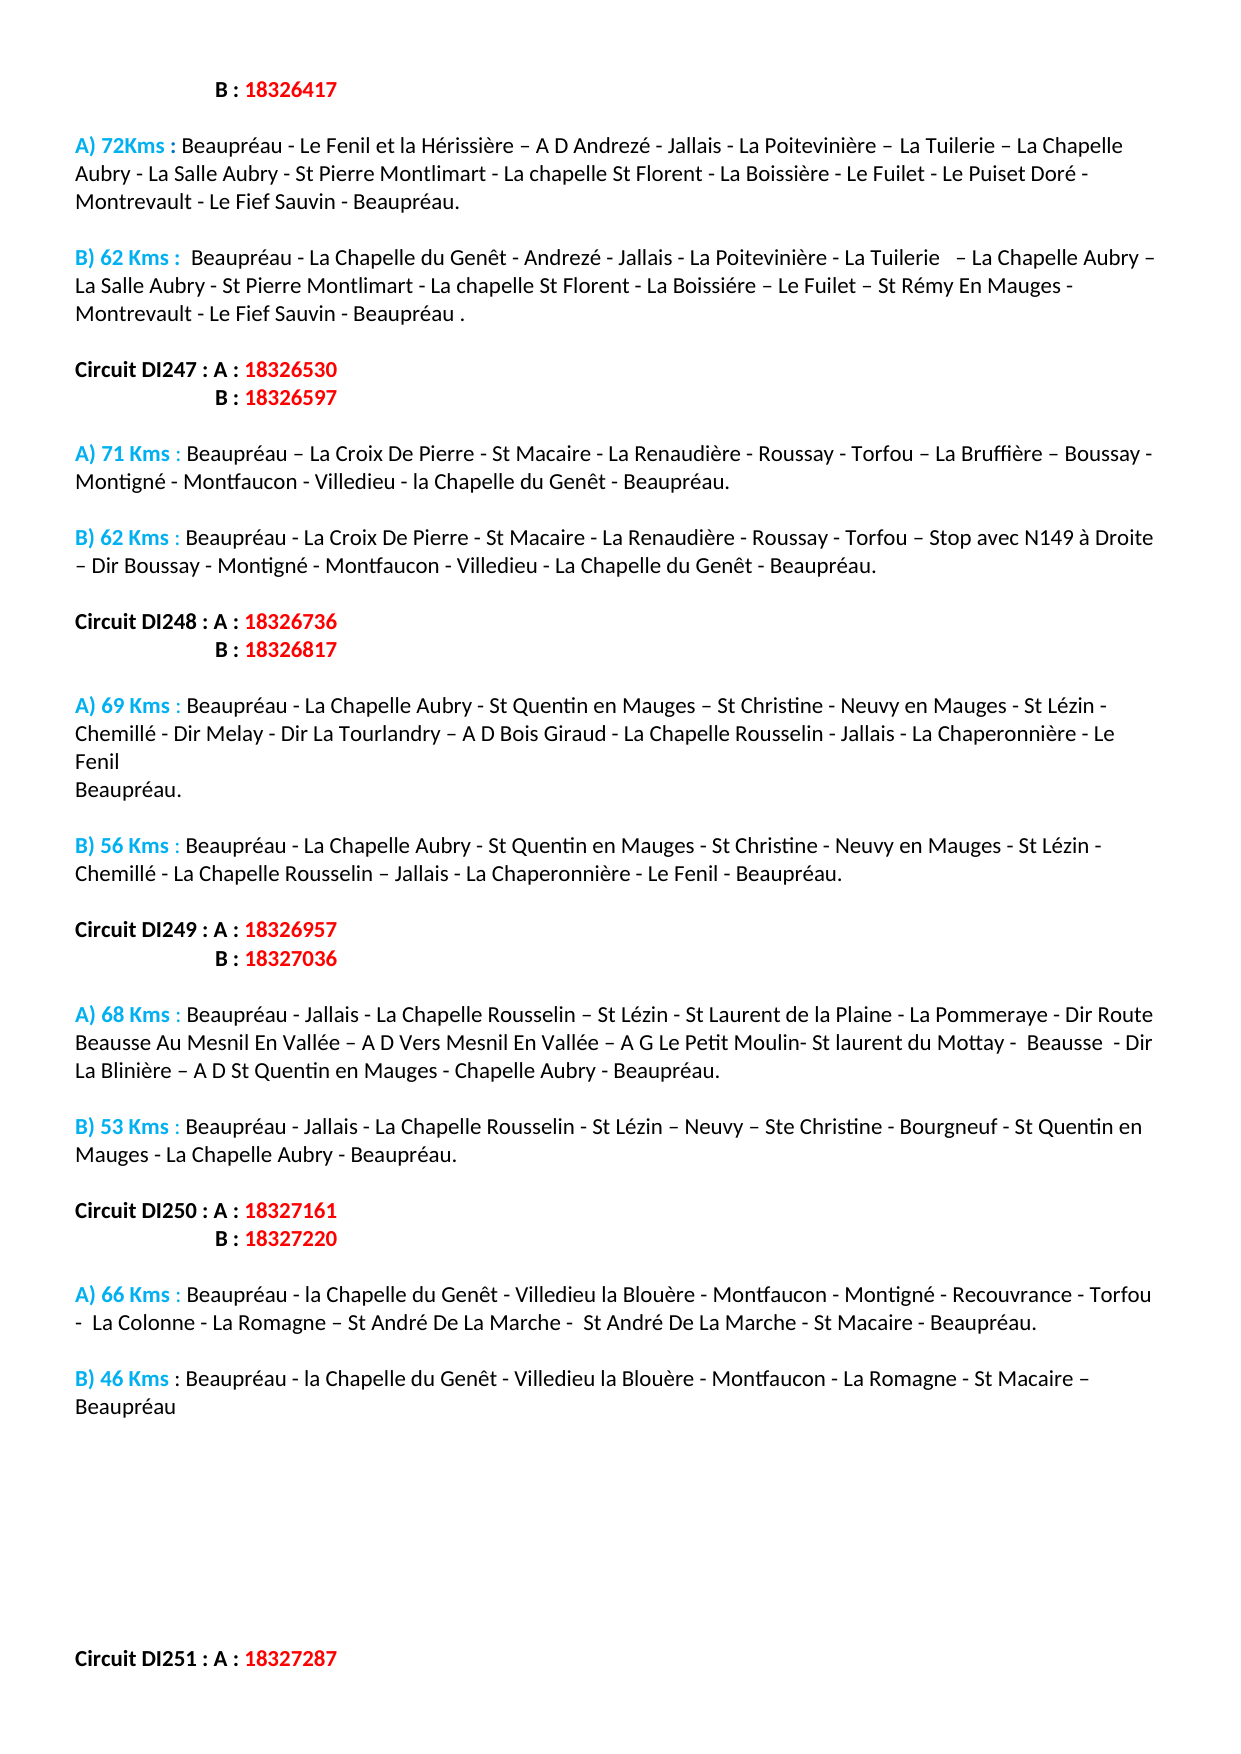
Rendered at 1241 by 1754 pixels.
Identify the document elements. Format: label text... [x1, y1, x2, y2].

text A) 68 Kms : Beaupréau - Jallais - La Chapelle Rousselin – St Lézin - St Laurent de la Plaine - La Pommeraye - Dir Route Beausse Au Mesnil En Vallée – A D Vers Mesnil En Vallée – A G Le Petit Moulin- St laurent du Mottay - Beausse - Dir La Blinière – A D St Quentin en Mauges - Chapelle Aubry - Beaupréau. [75, 1000, 1165, 1084]
text B : 18326817 [75, 635, 1165, 663]
text A) 66 Kms : Beaupréau - la Chapelle du Genêt - Villedieu la Blouère - Montfaucon - Montigné - Recouvrance - Torfou - La Colonne - La Romagne – St André De La Marche - St André De La Marche - St Macaire - Beaupréau. [75, 1280, 1165, 1336]
text A) 69 Kms : Beaupréau - La Chapelle Aubry - St Quentin en Mauges – St Christine - Neuvy en Mauges - St Lézin - Chemillé - Dir Melay - Dir La Tourlandry – A D Bois Giraud - La Chapelle Rousselin - Jallais - La Chaperonnière - Le Fenil [75, 691, 1165, 776]
text B : 18326597 [75, 383, 1165, 411]
text B) 62 Kms : Beaupréau - La Chapelle du Genêt - Andrezé - Jallais - La Poitevinière - La Tuilerie – La Chapelle Aubry – La Salle Aubry - St Pierre Montlimart - La chapelle St Florent - La Boissiére – Le Fuilet – St Rémy En Mauges - Montrevault - Le Fief Sauvin - Beaupréau . [75, 243, 1165, 327]
text Circuit DI247 : A : 18326530 [75, 355, 1165, 383]
text B : 18326417 [75, 75, 1165, 103]
text Circuit DI249 : A : 18326957 [75, 916, 1165, 944]
text A) 71 Kms : Beaupréau – La Croix De Pierre - St Macaire - La Renaudière - Roussay - Torfou – La Bruffière – Boussay - Montigné - Montfaucon - Villedieu - la Chapelle du Genêt - Beaupréau. [75, 439, 1165, 495]
text Circuit DI251 : A : 18327287 [75, 1644, 1165, 1672]
text B) 46 Kms : Beaupréau - la Chapelle du Genêt - Villedieu la Blouère - Montfaucon - La Romagne - St Macaire – Beaupréau [75, 1364, 1165, 1420]
text B) 56 Kms : Beaupréau - La Chapelle Aubry - St Quentin en Mauges - St Christine - Neuvy en Mauges - St Lézin - Chemillé - La Chapelle Rousselin – Jallais - La Chaperonnière - Le Fenil - Beaupréau. [75, 832, 1165, 888]
text Beaupréau. [75, 776, 1165, 803]
text Circuit DI248 : A : 18326736 [75, 607, 1165, 635]
text B : 18327036 [75, 944, 1165, 972]
text B) 53 Kms : Beaupréau - Jallais - La Chapelle Rousselin - St Lézin – Neuvy – Ste Christine - Bourgneuf - St Quentin en Mauges - La Chapelle Aubry - Beaupréau. [75, 1112, 1165, 1168]
text Circuit DI250 : A : 18327161 [75, 1196, 1165, 1224]
text B) 62 Kms : Beaupréau - La Croix De Pierre - St Macaire - La Renaudière - Roussay - Torfou – Stop avec N149 à Droite – Dir Boussay - Montigné - Montfaucon - Villedieu - La Chapelle du Genêt - Beaupréau. [75, 523, 1165, 579]
text A) 72Kms : Beaupréau - Le Fenil et la Hérissière – A D Andrezé - Jallais - La Poitevinière – La Tuilerie – La Chapelle Aubry - La Salle Aubry - St Pierre Montlimart - La chapelle St Florent - La Boissière - Le Fuilet - Le Puiset Doré - Montrevault - Le Fief Sauvin - Beaupréau. [75, 131, 1165, 215]
text B : 18327220 [75, 1224, 1165, 1252]
